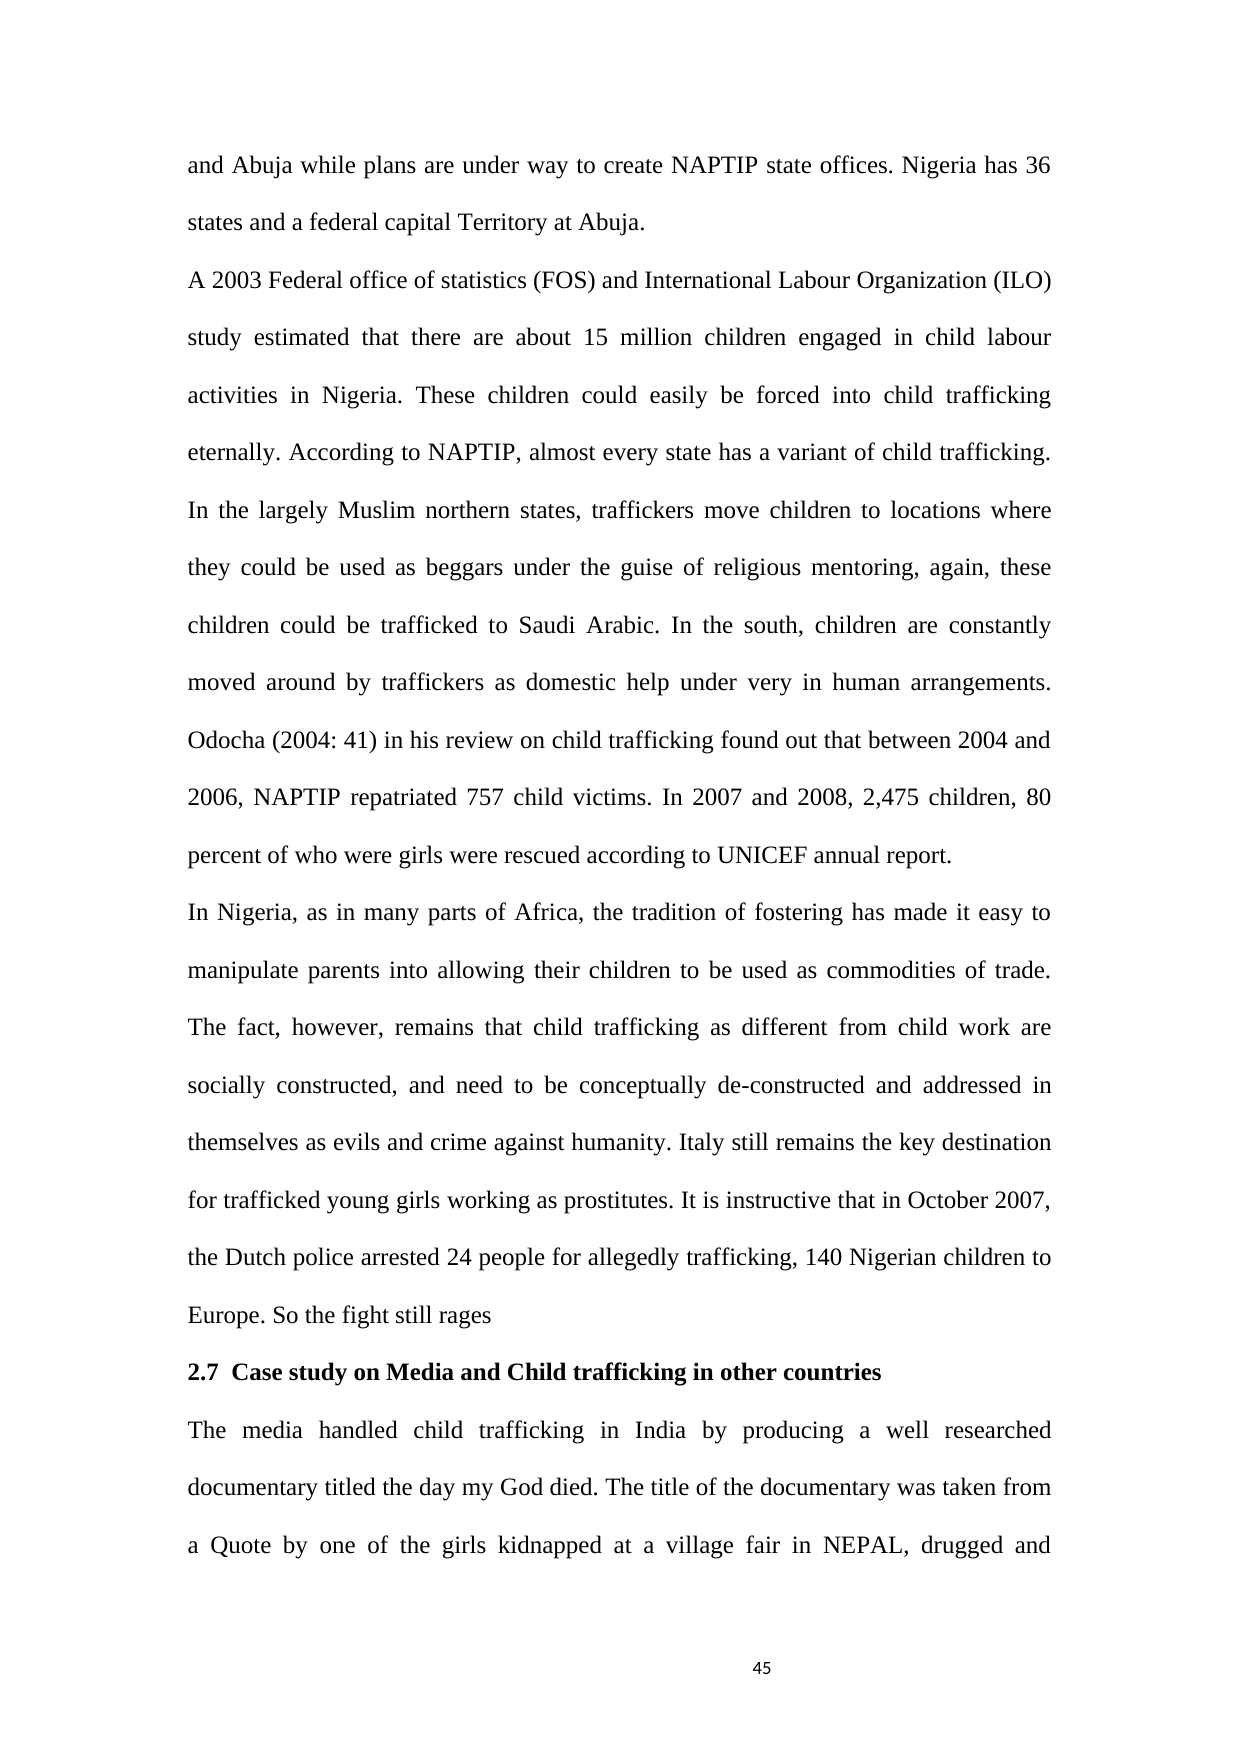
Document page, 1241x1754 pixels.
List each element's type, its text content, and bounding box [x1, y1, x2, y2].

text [187, 150, 1053, 236]
text 2.7 Case study on Media and Child trafficking in other countries [187, 1357, 1053, 1386]
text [187, 1415, 1053, 1559]
text A 2003 Federal office of statistics (FOS) and International Labour Organization (ILO) study estimated that there are about 15 million children engaged in child labour activities in Nigeria. These children could easily be forced into child trafficking eternally. According to NAPTIP, almost every state has a variant of child trafficking. In the largely Muslim northern states, traffickers move children to locations where they could be used as beggars under the guise of religious mentoring, again, these children could be trafficked to Saudi Arabic. In the south, children are constantly moved around by traffickers as domestic help under very in human arrangements. Odocha (2004: 41) in his review on child trafficking found out that between 2004 and 2006, NAPTIP repatriated 757 child victims. In 2007 and 2008, 2,475 children, 80 percent of who were girls were rescued according to UNICEF annual report. [187, 265, 1053, 869]
text In Nigeria, as in many parts of Africa, the tradition of fostering has made it easy to manipulate parents into allowing their children to be used as commodities of trade. The fact, however, remains that child trafficking as different from child work are socially constructed, and need to be conceptually de-constructed and addressed in themselves as evils and crime against humanity. Italy still remains the key destination for trafficked young girls working as prostitutes. It is instructive that in October 2007, the Dutch police arrested 24 people for allegedly trafficking, 140 Nigerian children to Europe. So the fight still rages [187, 897, 1053, 1329]
